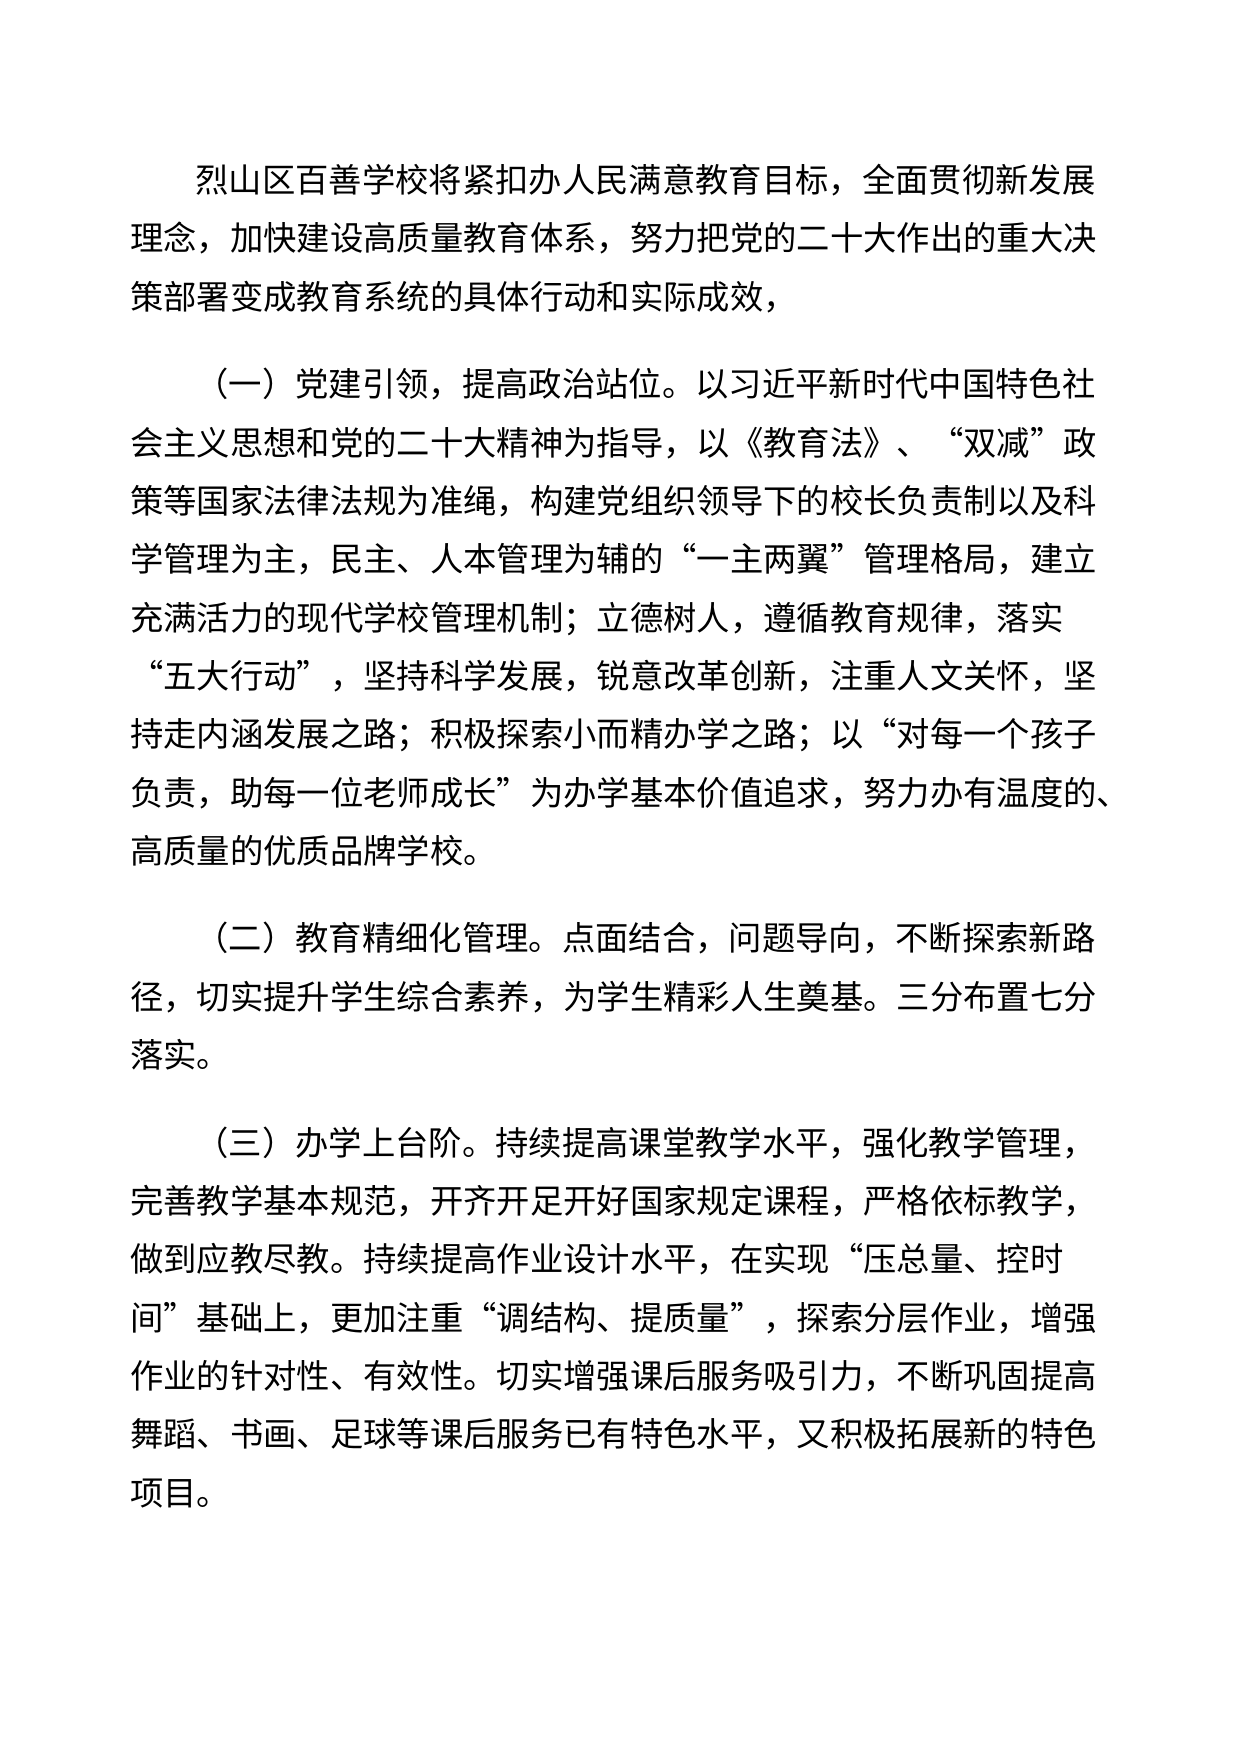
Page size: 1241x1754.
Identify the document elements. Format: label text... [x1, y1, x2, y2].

text （一）党建引领，提高政治站位。以习近平新时代中国特色社会主义思想和党的二十大精神为指导，以《教育法》、“双减”政策等国家法律法规为准绳，构建党组织领导下的校长负责制以及科学管理为主，民主、人本管理为辅的“一主两翼”管理格局，建立充满活力的现代学校管理机制；立德树人，遵循教育规律，落实“五大行动”，坚持科学发展，锐意改革创新，注重人文关怀，坚持走内涵发展之路；积极探索小而精办学之路；以“对每一个孩子负责，助每一位老师成长”为办学基本价值追求，努力办有温度的、高质量的优质品牌学校。 [130, 350, 1122, 875]
text （二）教育精细化管理。点面结合，问题导向，不断探索新路径，切实提升学生综合素养，为学生精彩人生奠基。三分布置七分落实。 [130, 904, 1122, 1079]
text 烈山区百善学校将紧扣办人民满意教育目标，全面贯彻新发展理念，加快建设高质量教育体系，努力把党的二十大作出的重大决策部署变成教育系统的具体行动和实际成效， [130, 146, 1122, 321]
text （三）办学上台阶。持续提高课堂教学水平，强化教学管理，完善教学基本规范，开齐开足开好国家规定课程，严格依标教学，做到应教尽教。持续提高作业设计水平，在实现“压总量、控时间”基础上，更加注重“调结构、提质量”，探索分层作业，增强作业的针对性、有效性。切实增强课后服务吸引力，不断巩固提高舞蹈、书画、足球等课后服务已有特色水平，又积极拓展新的特色项目。 [130, 1108, 1122, 1517]
